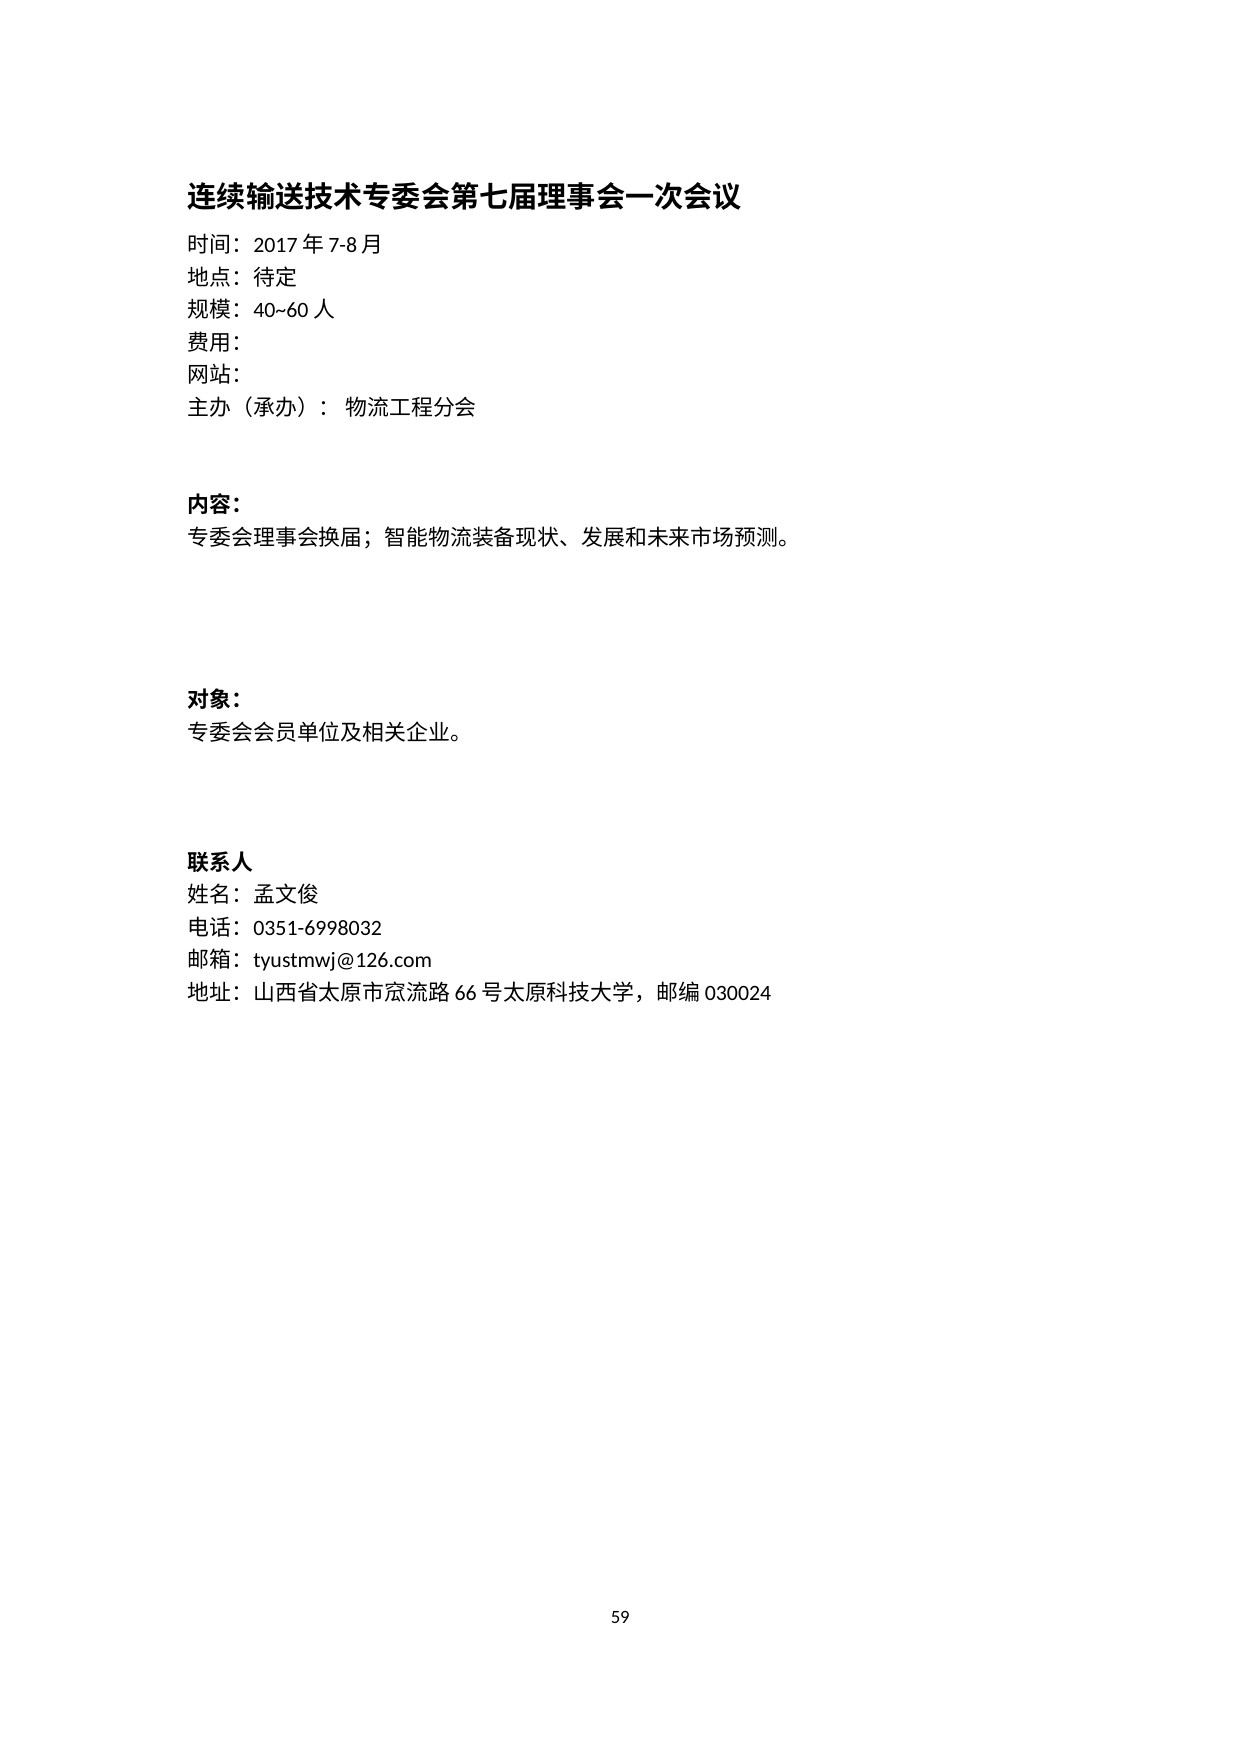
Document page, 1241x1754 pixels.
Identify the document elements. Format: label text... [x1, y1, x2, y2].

text 主办（承办）： 物流工程分会 [187, 389, 1053, 422]
text 时间：2017年7-8月 [187, 227, 1053, 259]
text 姓名：孟文俊 [187, 877, 1053, 909]
text 地址：青岛市市北区郑州路43号 软控股份有限公司，邮编 266000连续输送技术专委会第七届理事会一次会议 [187, 162, 1053, 227]
text 电话：0351-6998032 [187, 909, 1053, 942]
text 地址：山西省太原市窊流路66号太原科技大学，邮编 030024制造业从“制造”到“智造”——智能供应链建设新要求暨供应链专业委员会第三十次会议 [187, 974, 1053, 1007]
text 网站： [187, 357, 1053, 389]
text 地点：待定 [187, 259, 1053, 292]
text 内容： [187, 487, 1053, 519]
text 邮箱：tyustmwj@126.com [187, 942, 1053, 974]
text 费用： [187, 324, 1053, 357]
text 规模：40~60人 [187, 292, 1053, 324]
text 专委会理事会换届；智能物流装备现状、发展和未来市场预测。 [187, 519, 1053, 552]
text 对象： [187, 682, 1053, 714]
text 专委会会员单位及相关企业。 [187, 714, 1053, 747]
text 联系人 [187, 844, 1053, 877]
